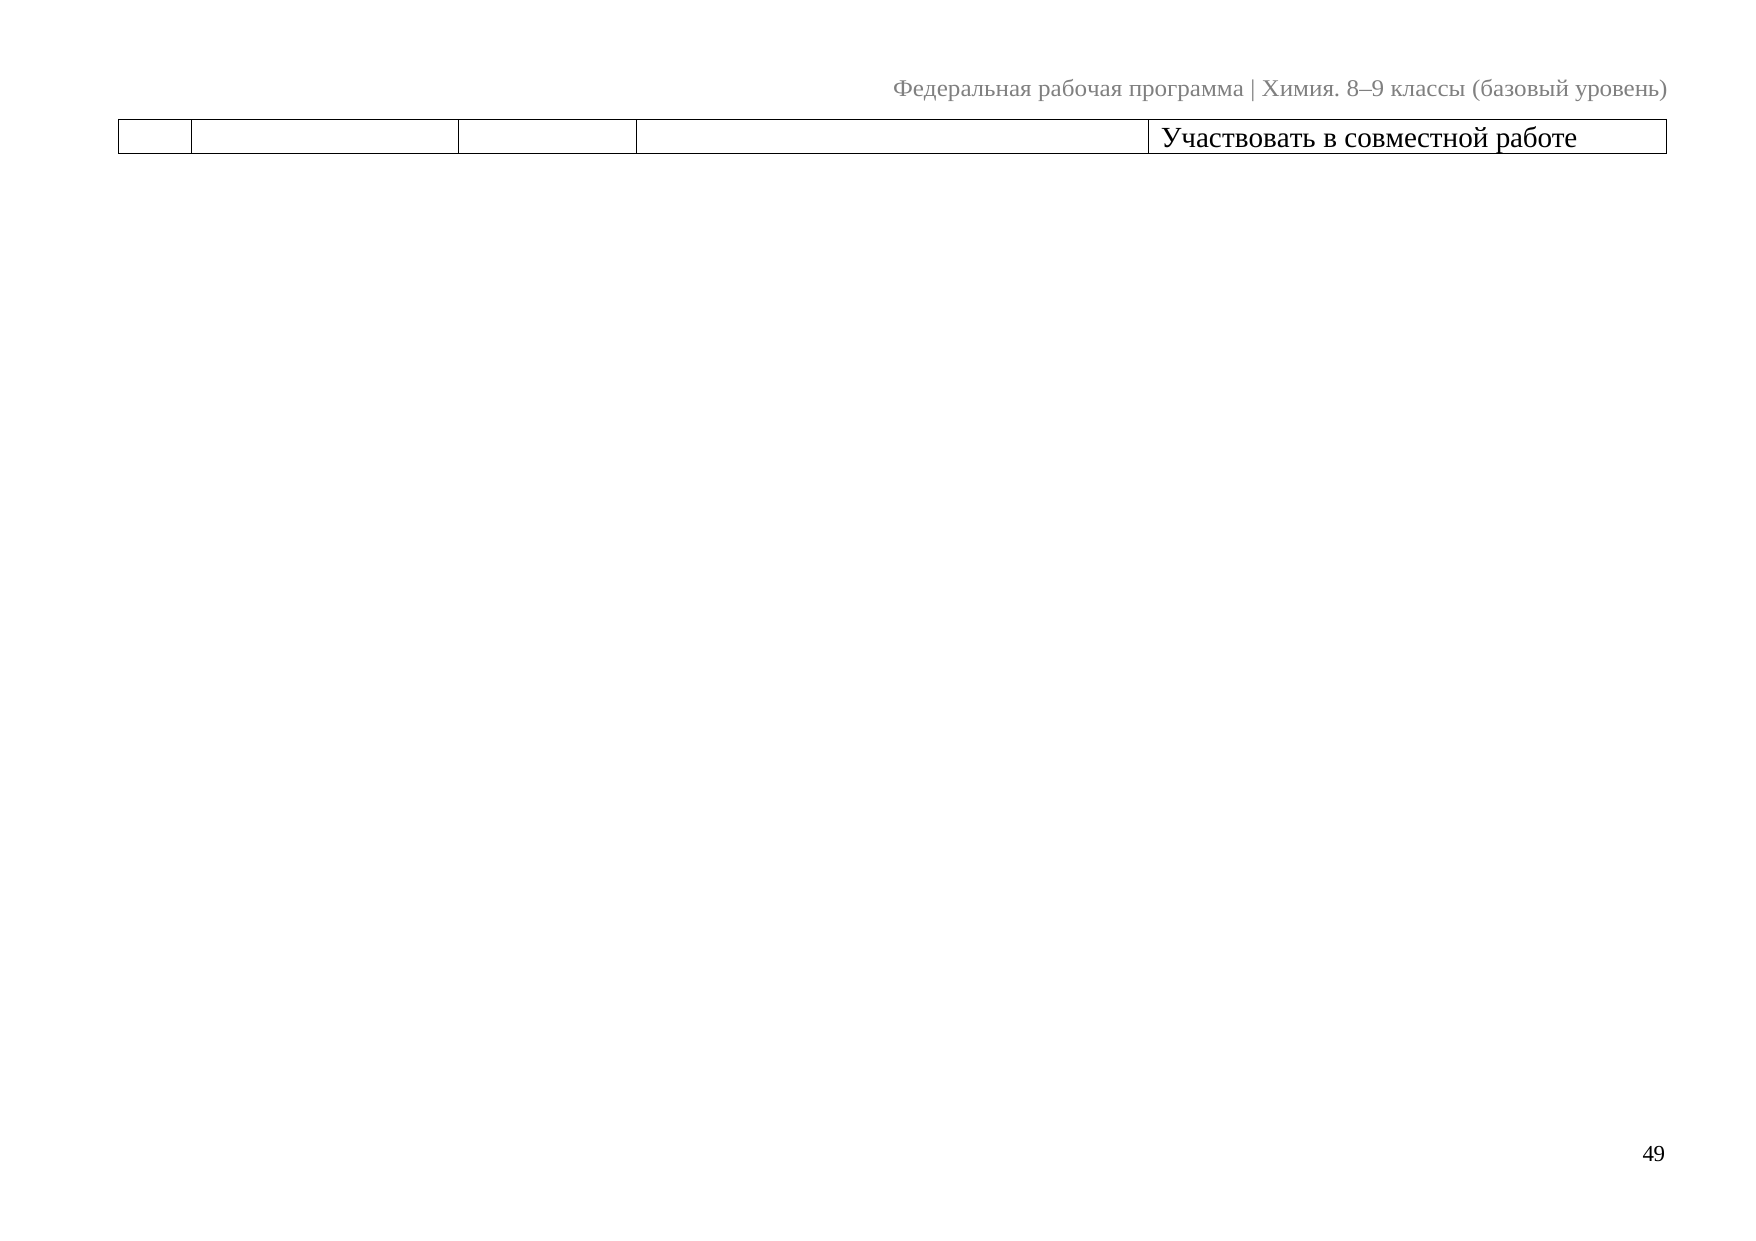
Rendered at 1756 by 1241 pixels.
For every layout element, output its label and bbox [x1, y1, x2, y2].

table_header [637, 120, 1148, 153]
table_header [192, 120, 458, 153]
table_header [119, 120, 191, 153]
table_header [1149, 120, 1666, 153]
table_header [459, 120, 636, 153]
